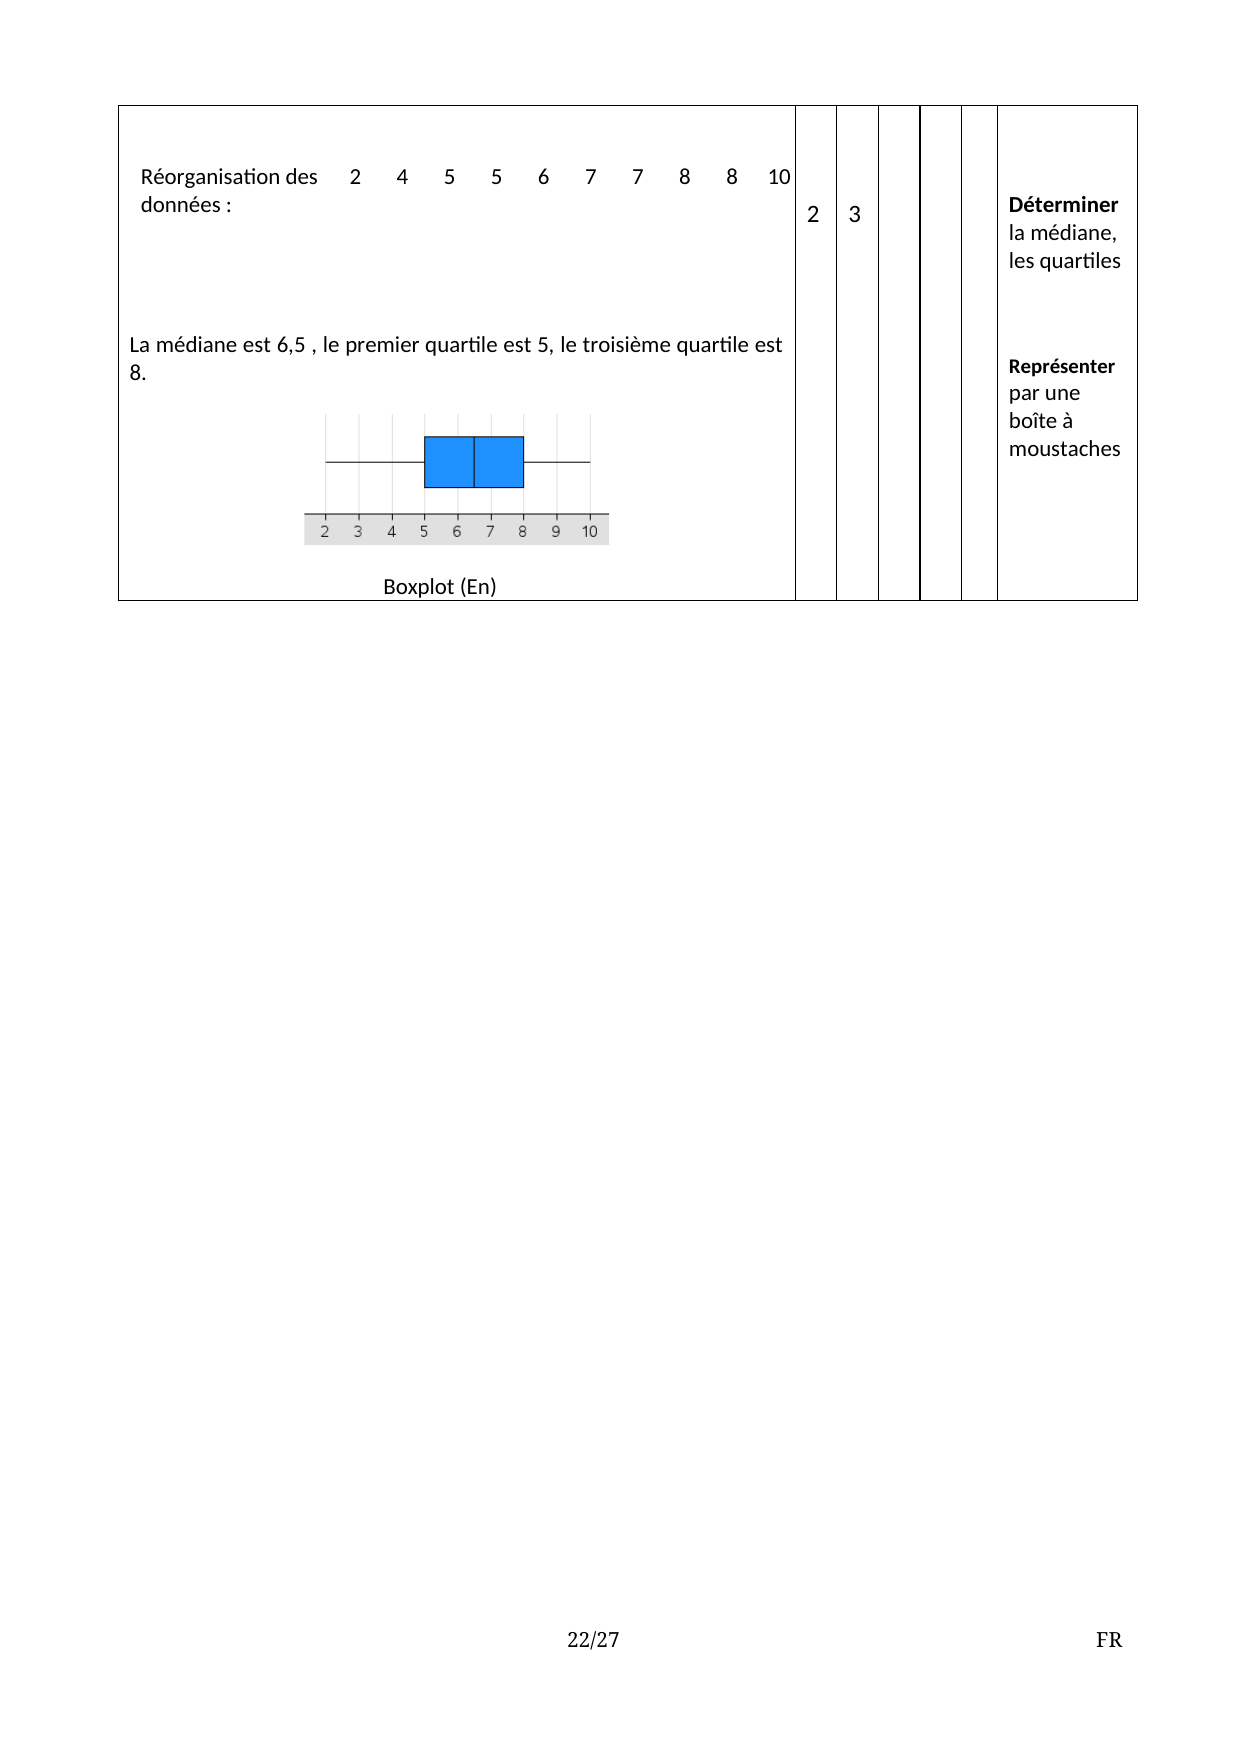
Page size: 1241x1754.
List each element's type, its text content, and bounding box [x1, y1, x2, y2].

table_header La médiane est 6,5 , le premier quartile est 5, le troisième quartile est 8. Boxplot (En) [119, 106, 795, 600]
table_header [879, 106, 919, 600]
picture [304, 414, 610, 545]
table_header 3 [837, 106, 878, 600]
table_header 2 [796, 106, 836, 600]
table_header [921, 106, 961, 600]
table_header [962, 106, 997, 600]
table_header Déterminer la médiane, les quartiles Représenter par une boîte à moustaches [998, 106, 1137, 600]
